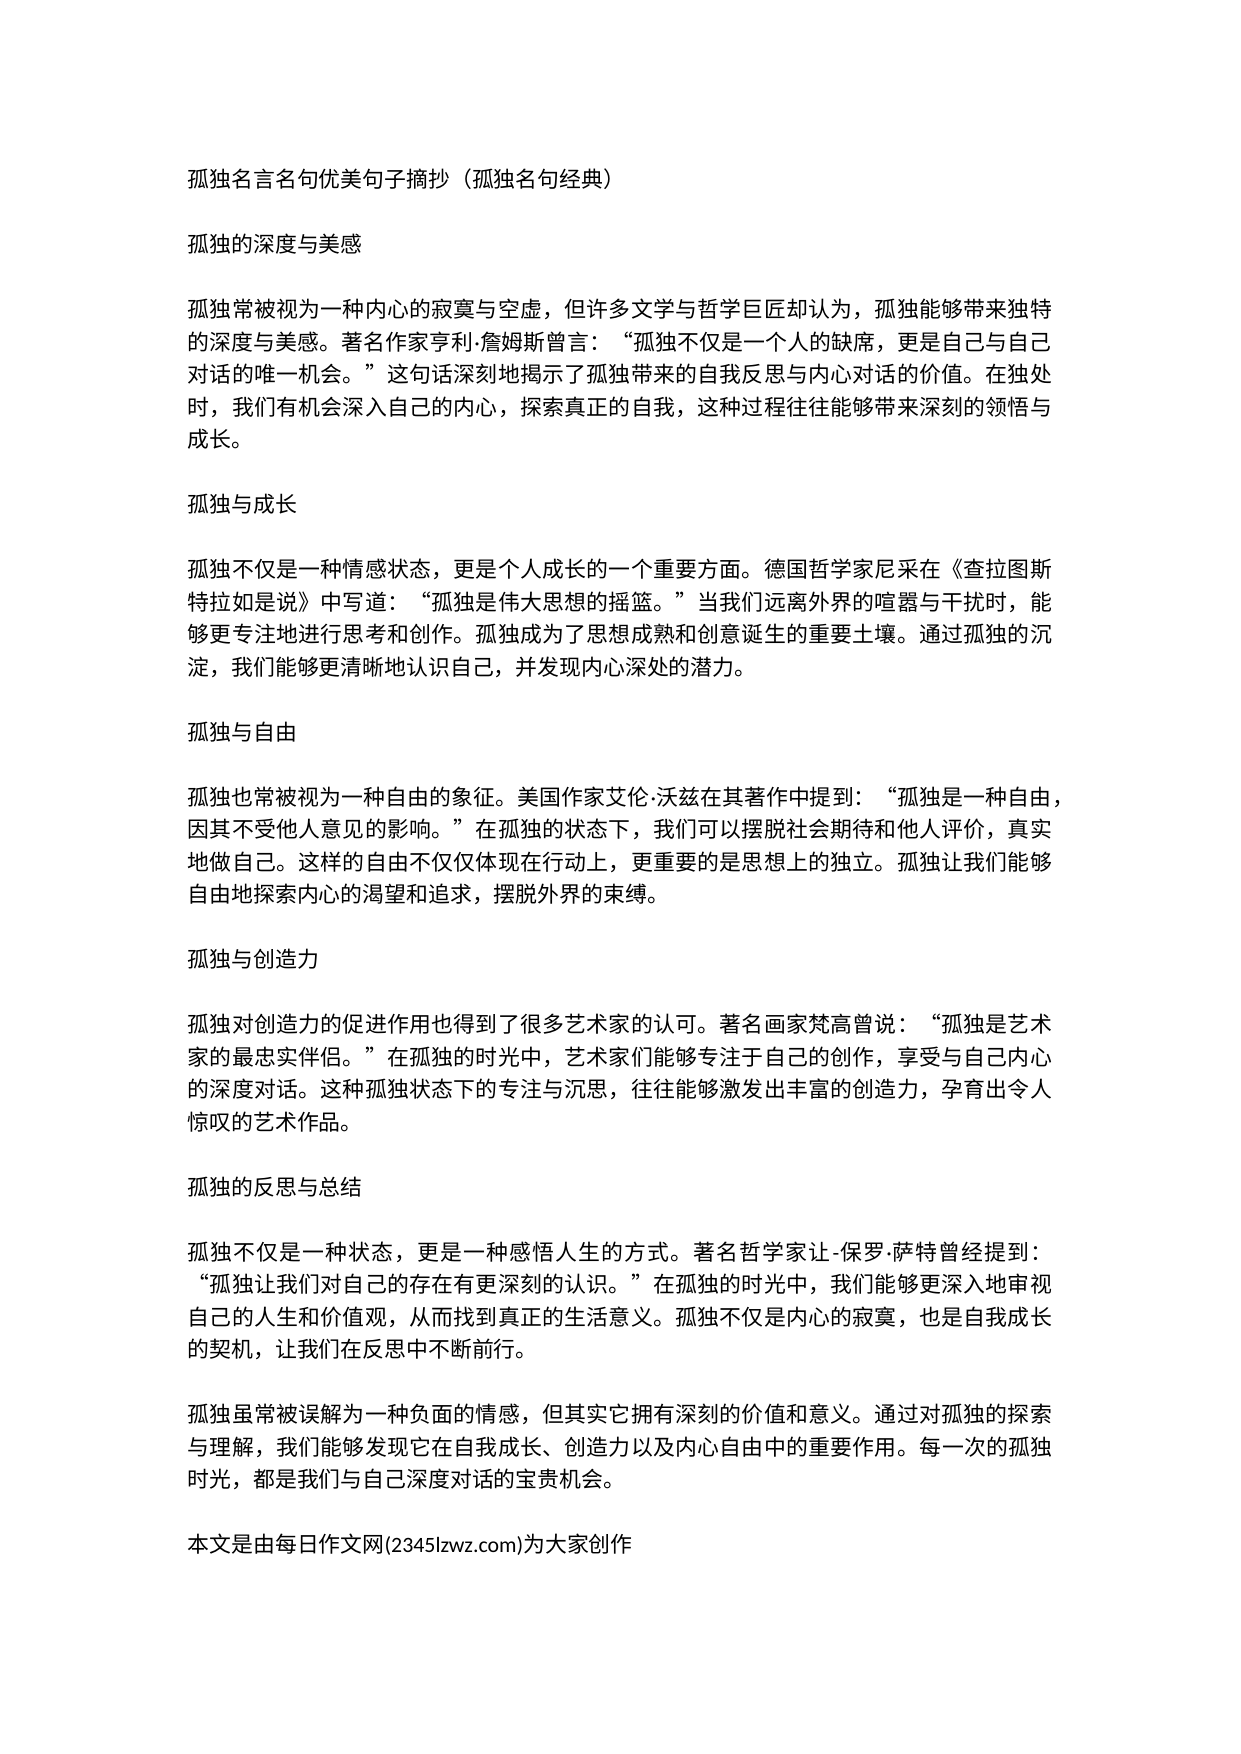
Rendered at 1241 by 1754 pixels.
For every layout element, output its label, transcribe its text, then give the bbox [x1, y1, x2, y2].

text 孤独不仅是一种情感状态，更是个人成长的一个重要方面。德国哲学家尼采在《查拉图斯特拉如是说》中写道：“孤独是伟大思想的摇篮。”当我们远离外界的喧嚣与干扰时，能够更专注地进行思考和创作。孤独成为了思想成熟和创意诞生的重要土壤。通过孤独的沉淀，我们能够更清晰地认识自己，并发现内心深处的潜力。 [187, 552, 1053, 682]
text 孤独与创造力 [187, 942, 1053, 974]
text 孤独与成长 [187, 487, 1053, 519]
text 孤独的深度与美感 [187, 227, 1053, 259]
text 孤独不仅是一种状态，更是一种感悟人生的方式。著名哲学家让-保罗·萨特曾经提到：“孤独让我们对自己的存在有更深刻的认识。”在孤独的时光中，我们能够更深入地审视自己的人生和价值观，从而找到真正的生活意义。孤独不仅是内心的寂寞，也是自我成长的契机，让我们在反思中不断前行。 [187, 1234, 1053, 1364]
text 孤独虽常被误解为一种负面的情感，但其实它拥有深刻的价值和意义。通过对孤独的探索与理解，我们能够发现它在自我成长、创造力以及内心自由中的重要作用。每一次的孤独时光，都是我们与自己深度对话的宝贵机会。 [187, 1397, 1053, 1494]
text 孤独名言名句优美句子摘抄（孤独名句经典） [187, 162, 1053, 194]
text 孤独与自由 [187, 714, 1053, 747]
text 孤独的反思与总结 [187, 1169, 1053, 1202]
text 孤独也常被视为一种自由的象征。美国作家艾伦·沃兹在其著作中提到：“孤独是一种自由，因其不受他人意见的影响。”在孤独的状态下，我们可以摆脱社会期待和他人评价，真实地做自己。这样的自由不仅仅体现在行动上，更重要的是思想上的独立。孤独让我们能够自由地探索内心的渴望和追求，摆脱外界的束缚。 [187, 779, 1053, 909]
text 本文是由每日作文网(2345lzwz.com)为大家创作 [187, 1527, 1053, 1559]
text 孤独常被视为一种内心的寂寞与空虚，但许多文学与哲学巨匠却认为，孤独能够带来独特的深度与美感。著名作家亨利·詹姆斯曾言：“孤独不仅是一个人的缺席，更是自己与自己对话的唯一机会。”这句话深刻地揭示了孤独带来的自我反思与内心对话的价值。在独处时，我们有机会深入自己的内心，探索真正的自我，这种过程往往能够带来深刻的领悟与成长。 [187, 292, 1053, 454]
text 孤独对创造力的促进作用也得到了很多艺术家的认可。著名画家梵高曾说：“孤独是艺术家的最忠实伴侣。”在孤独的时光中，艺术家们能够专注于自己的创作，享受与自己内心的深度对话。这种孤独状态下的专注与沉思，往往能够激发出丰富的创造力，孕育出令人惊叹的艺术作品。 [187, 1007, 1053, 1137]
